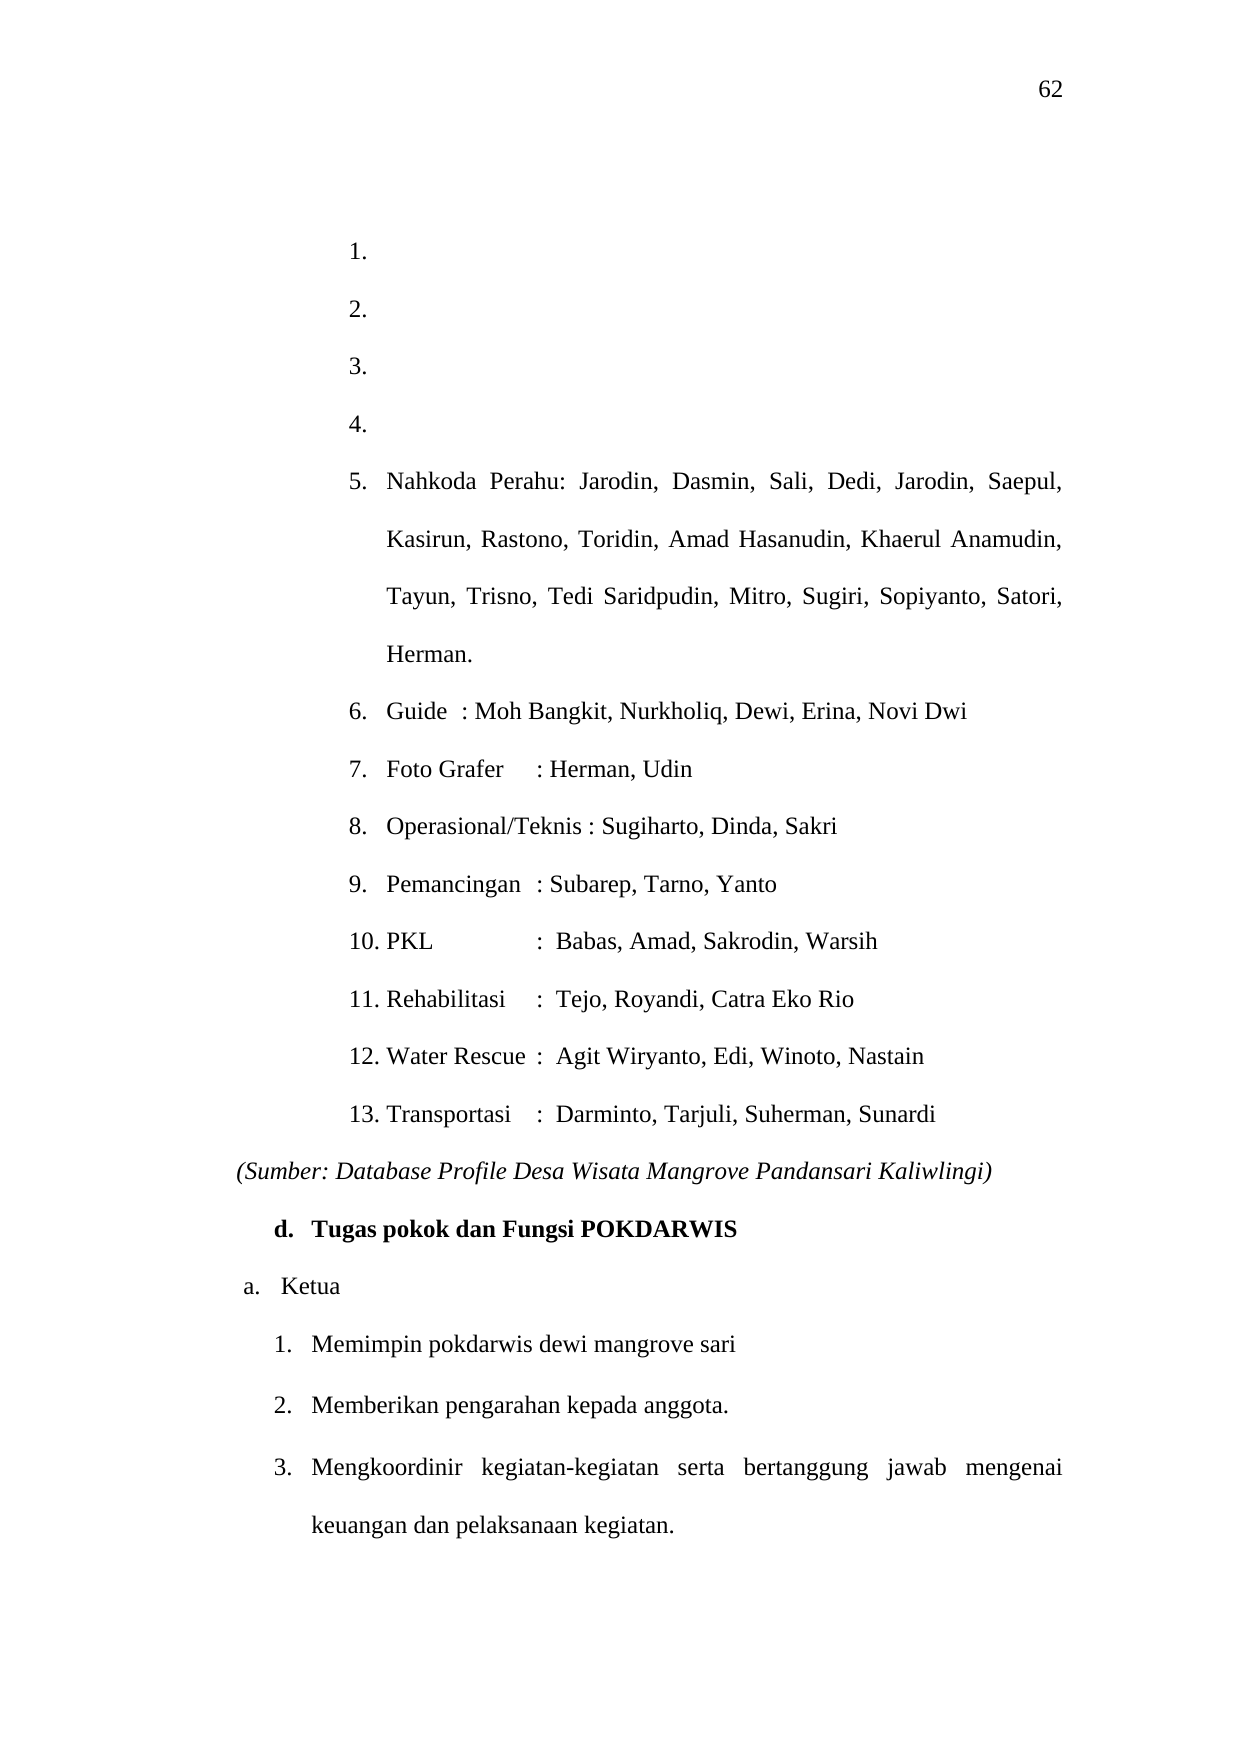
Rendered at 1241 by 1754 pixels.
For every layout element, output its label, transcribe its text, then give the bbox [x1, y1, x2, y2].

list Foto Grafer : Herman, Udin [349, 754, 1063, 782]
list Pemancingan : Subarep, Tarno, Yanto [349, 869, 1063, 897]
list Memberikan pengarahan kepada anggota. [274, 1391, 1063, 1419]
list Water Rescue : Agit Wiryanto, Edi, Winoto, Nastain [349, 1041, 1063, 1070]
list Tugas pokok dan Fungsi POKDARWIS [274, 1214, 1063, 1242]
list Operasional/Teknis : Sugiharto, Dinda, Sakri [349, 811, 1063, 840]
text (Sumber: Database Profile Desa Wisata Mangrove Pandansari Kaliwlingi) [236, 1156, 1003, 1185]
list Guide : Moh Bangkit, Nurkholiq, Dewi, Erina, Novi Dwi [349, 696, 1063, 725]
list Rehabilitasi : Tejo, Royandi, Catra Eko Rio [349, 984, 1063, 1012]
list Memimpin pokdarwis dewi mangrove sari [274, 1329, 1063, 1357]
list Mengkoordinir kegiatan-kegiatan serta bertanggung jawab mengenai keuangan dan pelaksanaan kegiatan. [274, 1452, 1063, 1539]
list PKL : Babas, Amad, Sakrodin, Warsih [349, 926, 1063, 955]
list Transportasi : Darminto, Tarjuli, Suherman, Sunardi [349, 1099, 1063, 1127]
list Ketua [243, 1271, 1003, 1300]
list Nahkoda Perahu: Jarodin, Dasmin, Sali, Dedi, Jarodin, Saepul, Kasirun, Rastono, Toridin, Amad Hasanudin, Khaerul Anamudin, Tayun, Trisno, Tedi Saridpudin, Mitro, Sugiri, Sopiyanto, Satori, Herman. [349, 466, 1063, 667]
